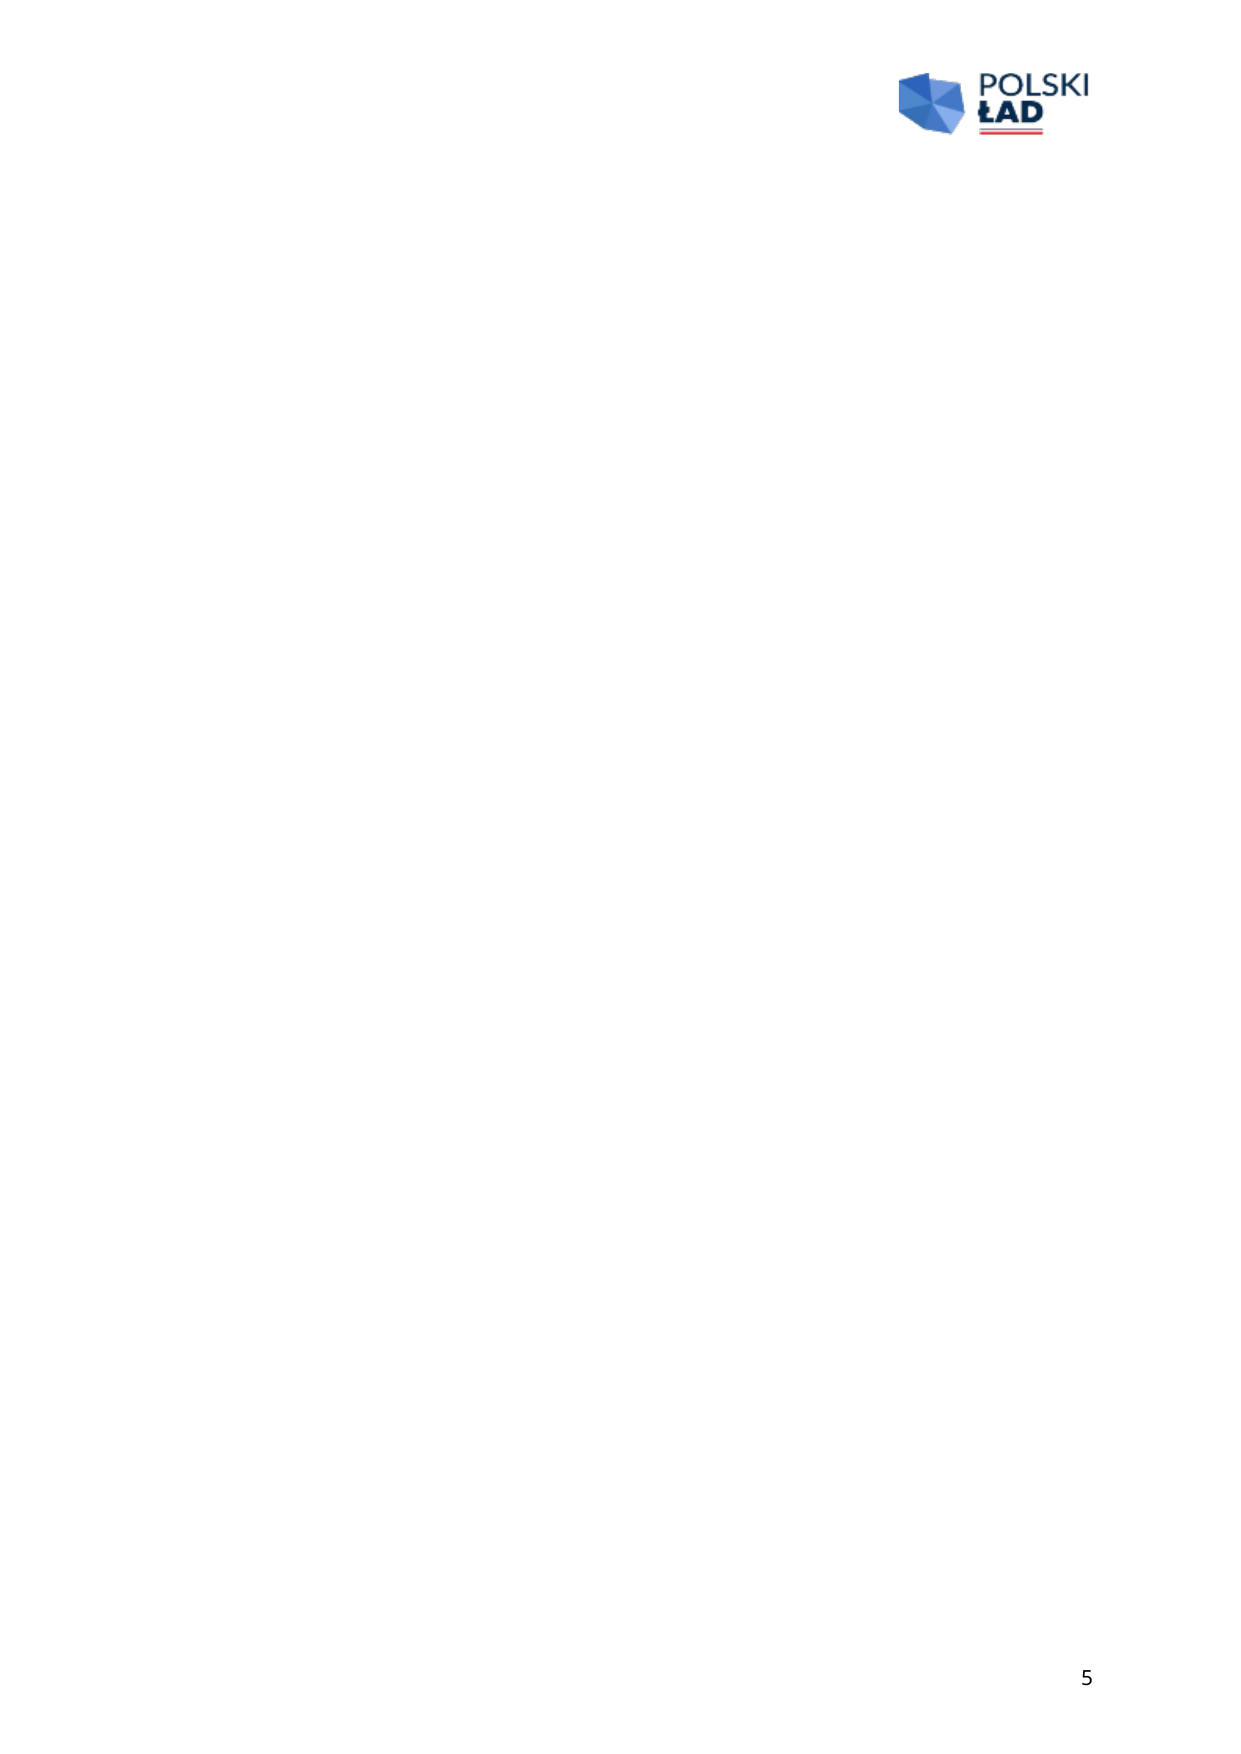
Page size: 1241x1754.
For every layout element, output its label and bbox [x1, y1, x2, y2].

picture [898, 73, 1093, 138]
